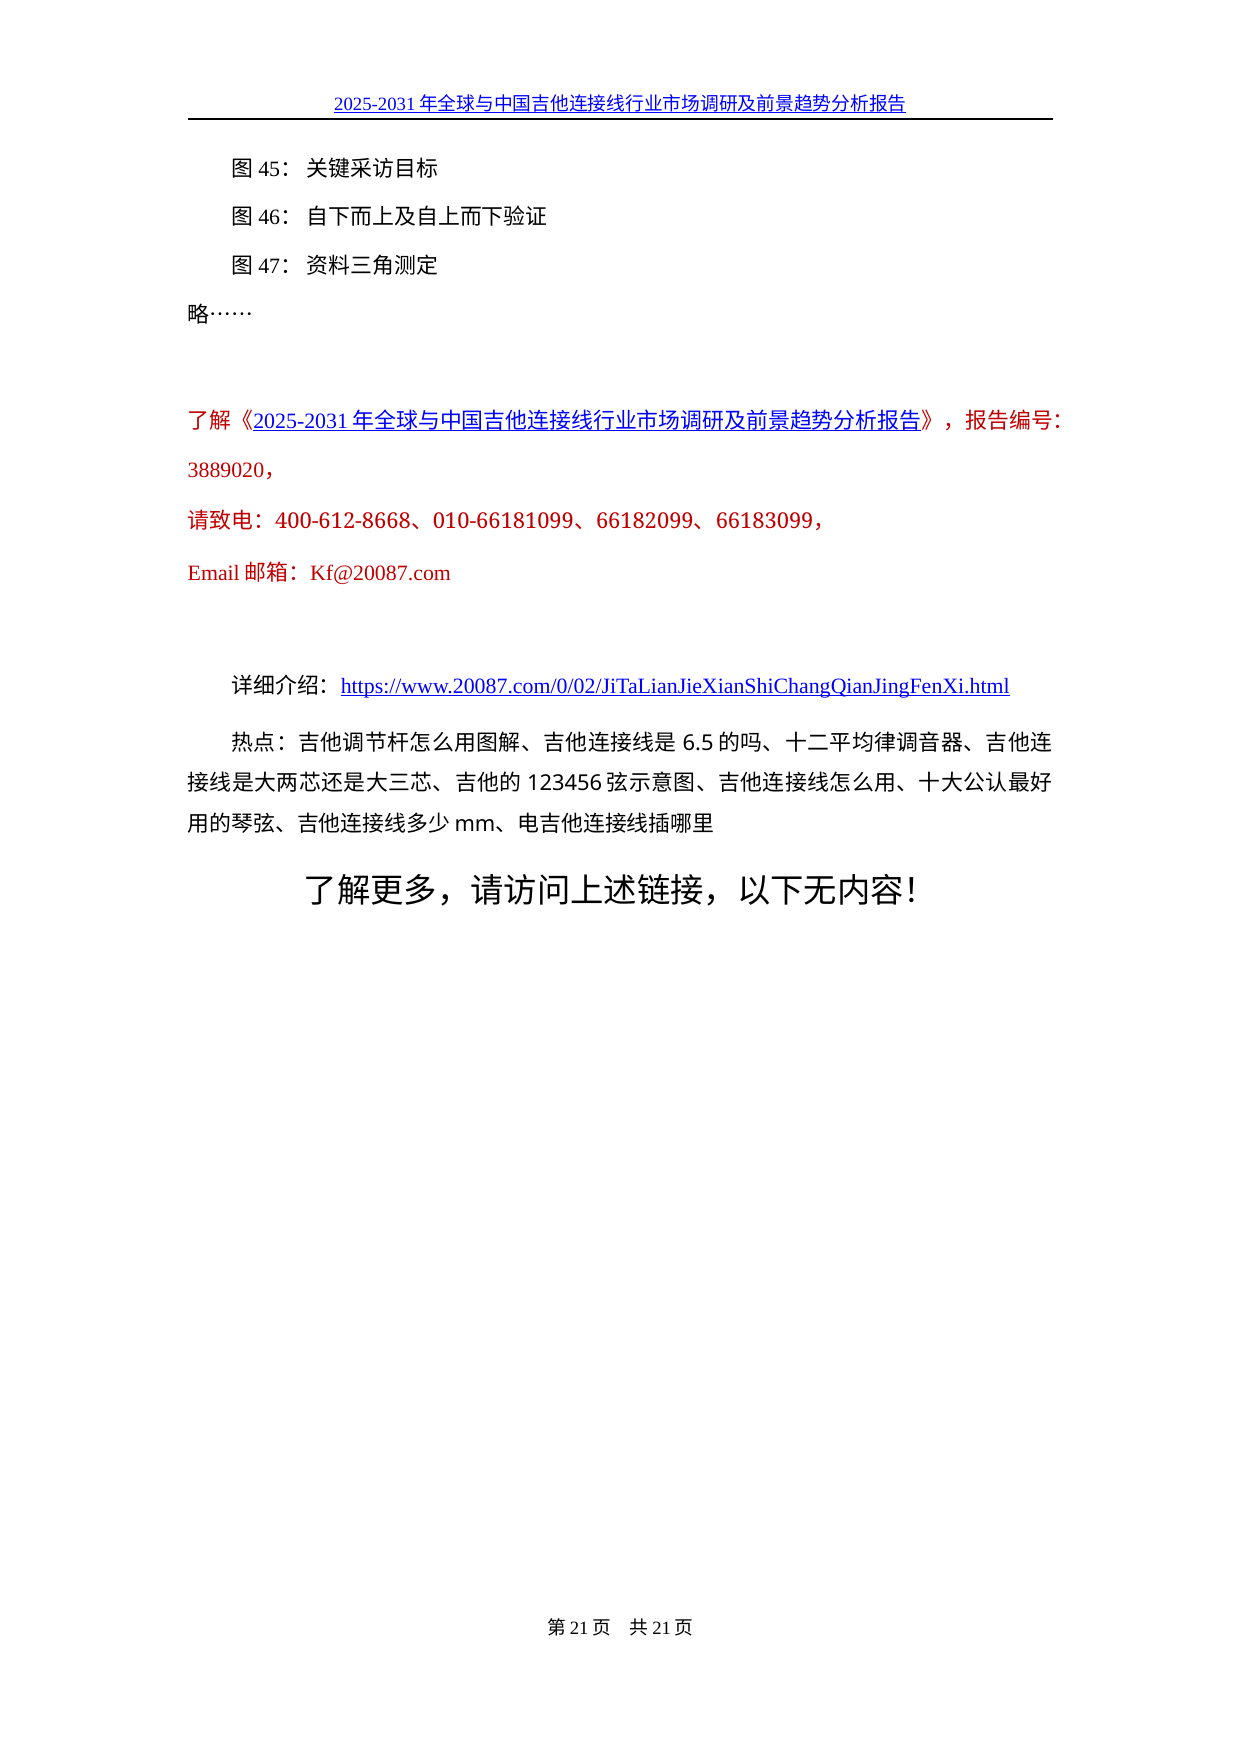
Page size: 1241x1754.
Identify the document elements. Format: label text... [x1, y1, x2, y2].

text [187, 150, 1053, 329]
text 请致电：400-612-8668、010-66181099、66182099、66183099， [187, 503, 1053, 536]
text 了解《2025-2031年全球与中国吉他连接线行业市场调研及前景趋势分析报告》，报告编号：3889020， [187, 403, 1053, 484]
text 热点：吉他调节杆怎么用图解、吉他连接线是6.5的吗、十二平均律调音器、吉他连接线是大两芯还是大三芯、吉他的123456弦示意图、吉他连接线怎么用、十大公认最好用的琴弦、吉他连接线多少mm、电吉他连接线插哪里 [187, 724, 1053, 838]
title 了解更多，请访问上述链接，以下无内容！ [187, 856, 1053, 921]
text 详细介绍：https://www.20087.com/0/02/JiTaLianJieXianShiChangQianJingFenXi.html [187, 668, 1053, 700]
text Email邮箱：Kf@20087.com [187, 555, 1053, 587]
